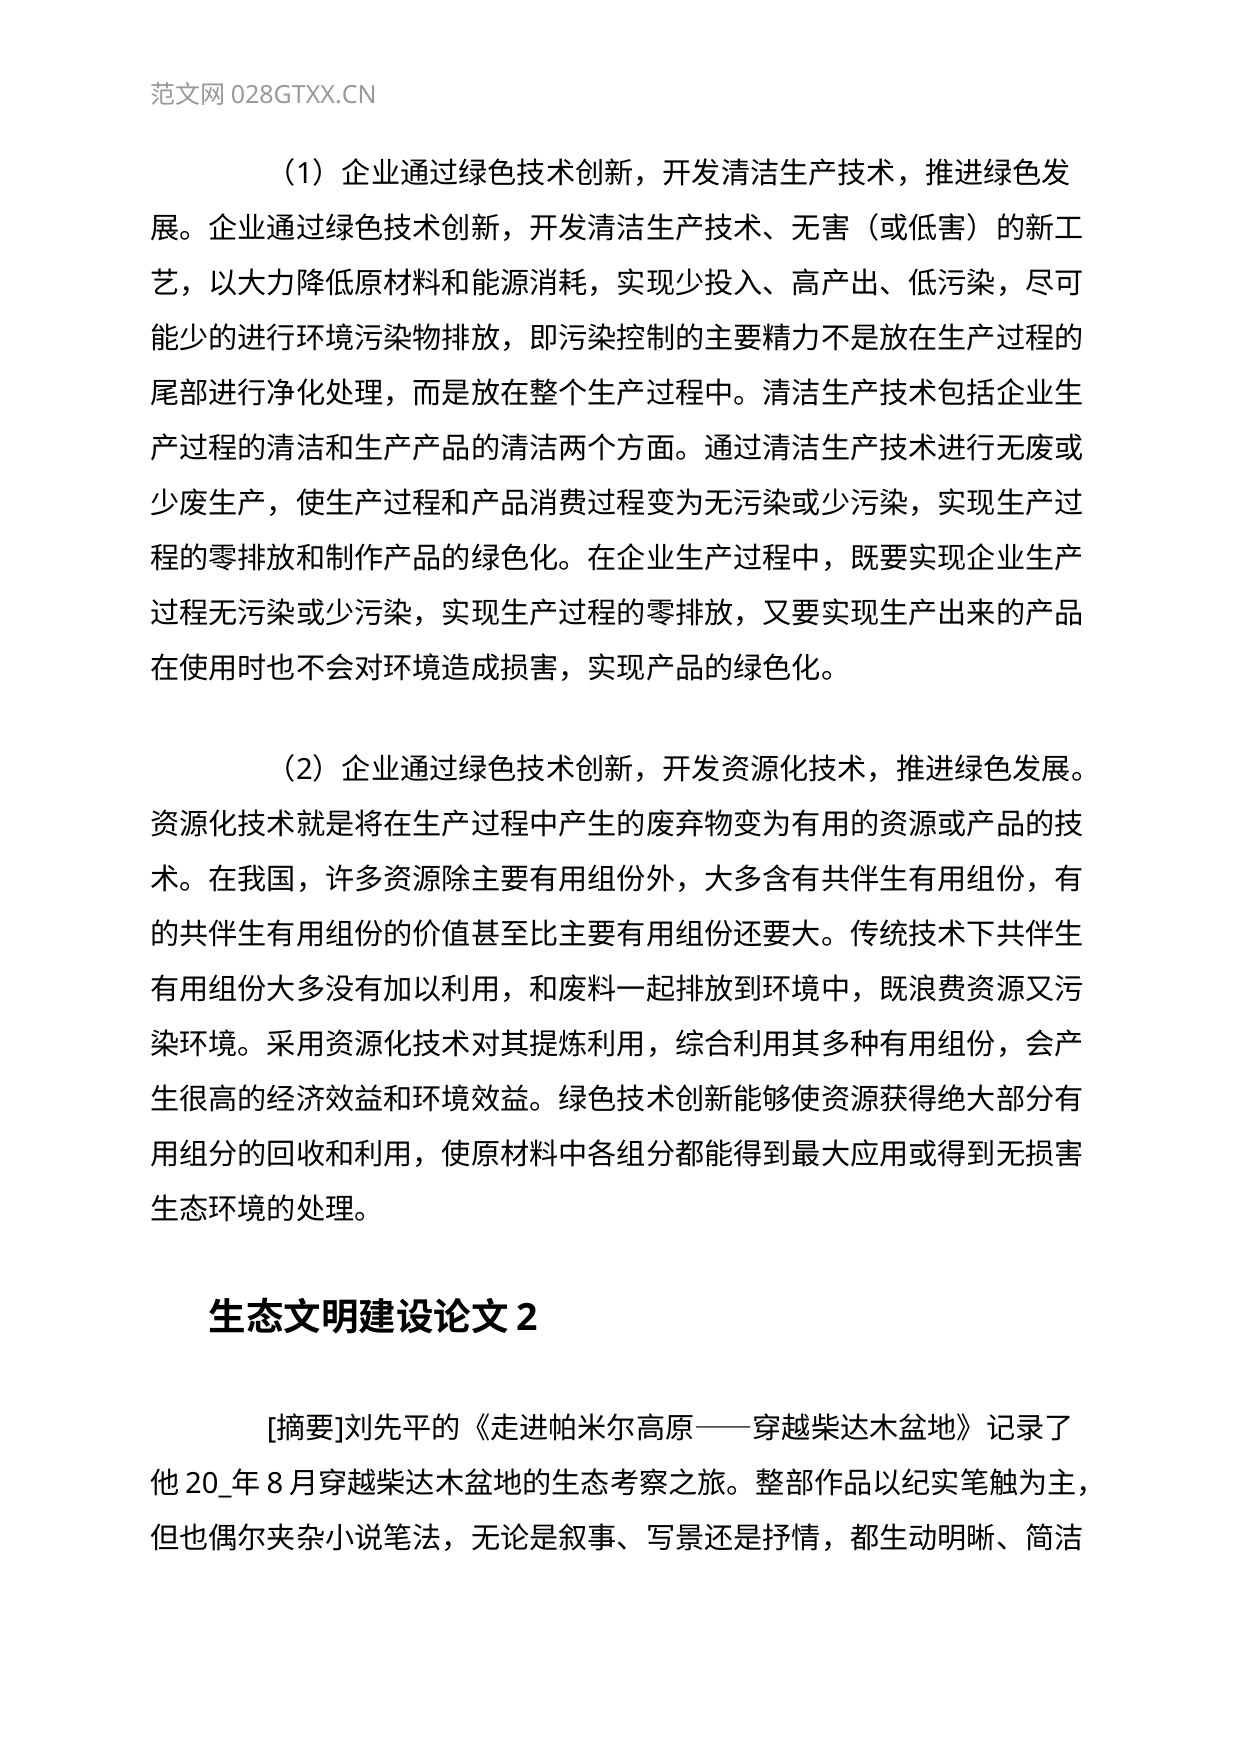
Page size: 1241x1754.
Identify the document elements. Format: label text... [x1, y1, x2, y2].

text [150, 1404, 1090, 1557]
text （2）企业通过绿色技术创新，开发资源化技术，推进绿色发展。资源化技术就是将在生产过程中产生的废弃物变为有用的资源或产品的技术。在我国，许多资源除主要有用组份外，大多含有共伴生有用组份，有的共伴生有用组份的价值甚至比主要有用组份还要大。传统技术下共伴生有用组份大多没有加以利用，和废料一起排放到环境中，既浪费资源又污染环境。采用资源化技术对其提炼利用，综合利用其多种有用组份，会产生很高的经济效益和环境效益。绿色技术创新能够使资源获得绝大部分有用组分的回收和利用，使原材料中各组分都能得到最大应用或得到无损害生态环境的处理。 [150, 746, 1090, 1227]
text 生态文明建设论文2 [150, 1287, 1090, 1341]
text （1）企业通过绿色技术创新，开发清洁生产技术，推进绿色发展。企业通过绿色技术创新，开发清洁生产技术、无害（或低害）的新工艺，以大力降低原材料和能源消耗，实现少投入、高产出、低污染，尽可能少的进行环境污染物排放，即污染控制的主要精力不是放在生产过程的尾部进行净化处理，而是放在整个生产过程中。清洁生产技术包括企业生产过程的清洁和生产产品的清洁两个方面。通过清洁生产技术进行无废或少废生产，使生产过程和产品消费过程变为无污染或少污染，实现生产过程的零排放和制作产品的绿色化。在企业生产过程中，既要实现企业生产过程无污染或少污染，实现生产过程的零排放，又要实现生产出来的产品在使用时也不会对环境造成损害，实现产品的绿色化。 [150, 150, 1090, 686]
